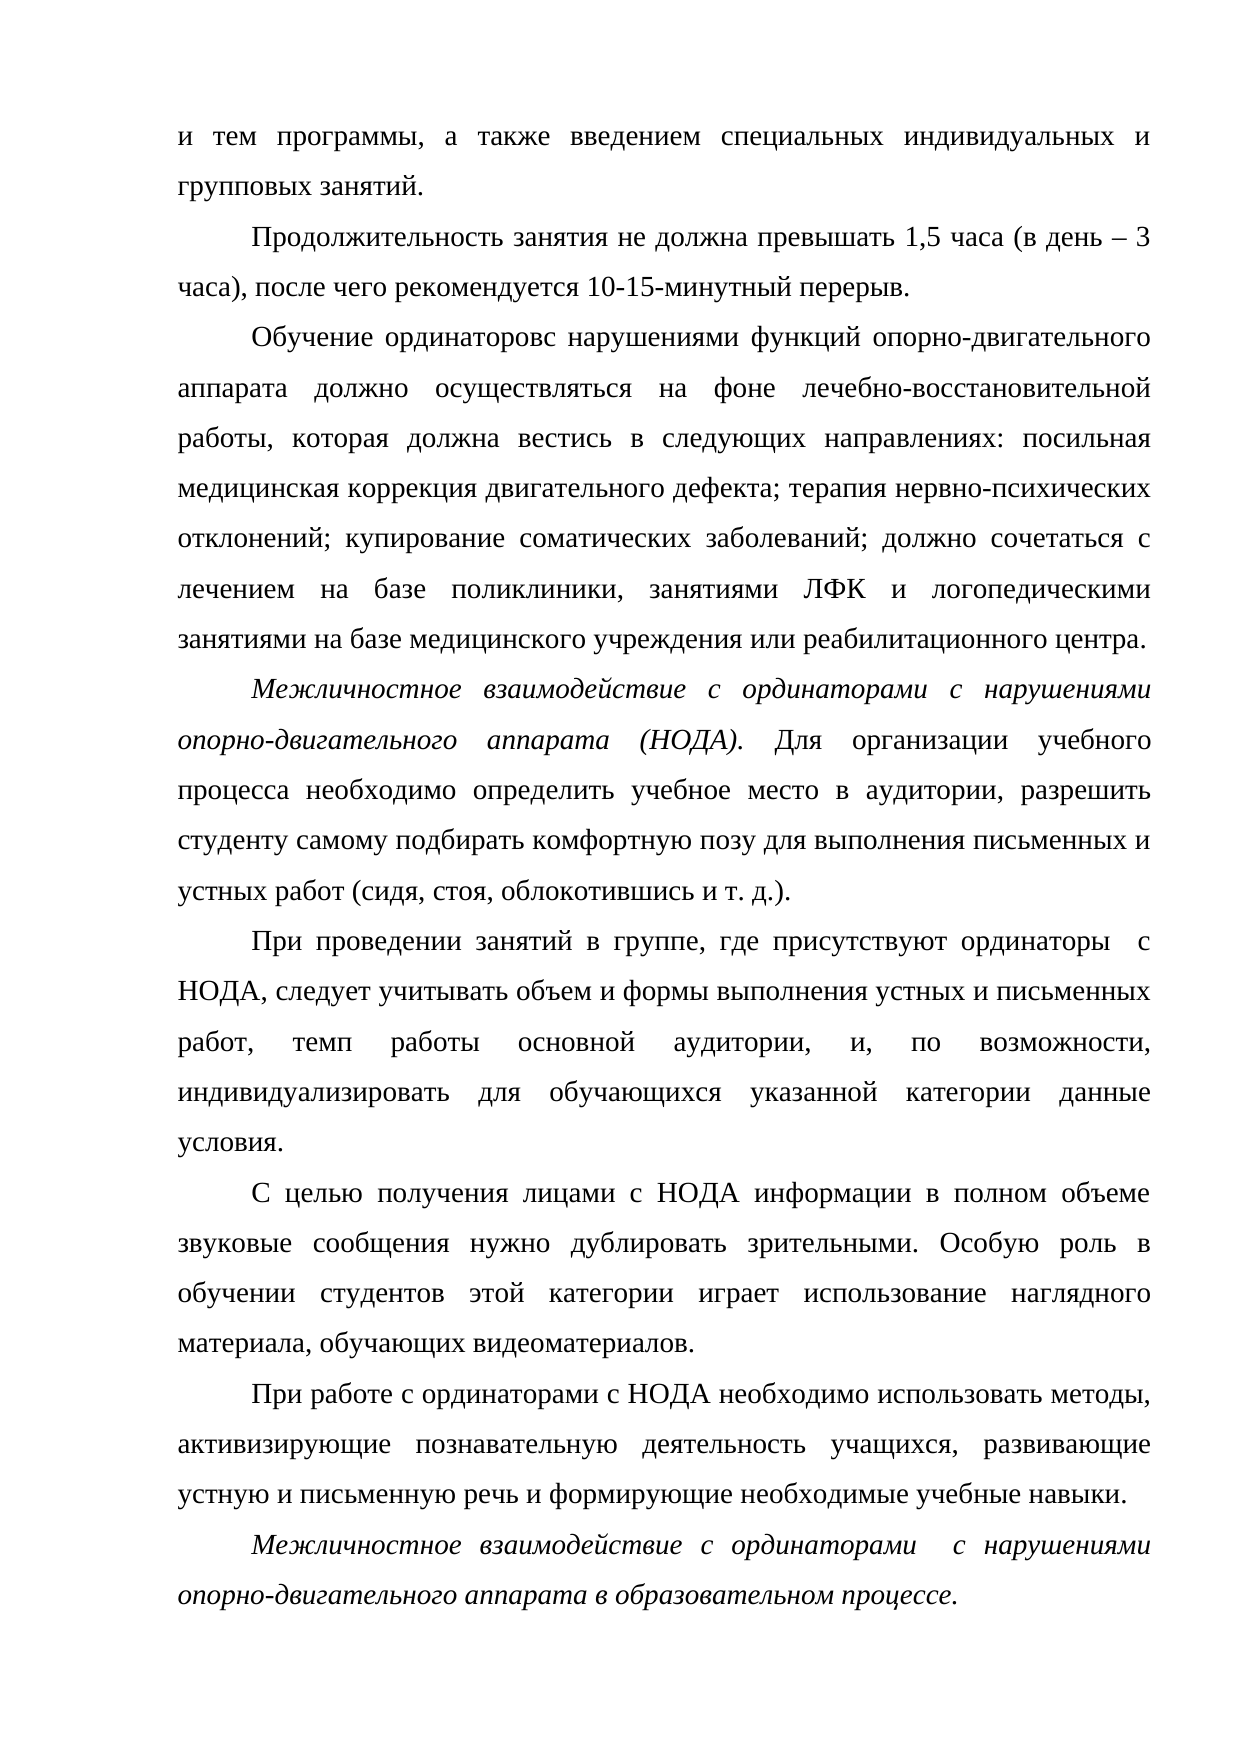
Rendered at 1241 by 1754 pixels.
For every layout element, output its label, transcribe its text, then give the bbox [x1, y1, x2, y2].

text Межличностное взаимодействие с ординаторами с нарушениями опорно-двигательного аппарата в образовательном процессе. [177, 1527, 1152, 1611]
text С целью получения лицами с НОДА информации в полном объеме звуковые сообщения нужно дублировать зрительными. Особую роль в обучении студентов этой категории играет использование наглядного материала, обучающих видеоматериалов. [177, 1175, 1152, 1359]
text При работе с ординаторами с НОДА необходимо использовать методы, активизирующие познавательную деятельность учащихся, развивающие устную и письменную речь и формирующие необходимые учебные навыки. [177, 1376, 1152, 1510]
text При проведении занятий в группе, где присутствуют ординаторы с НОДА, следует учитывать объем и формы выполнения устных и письменных работ, темп работы основной аудитории, и, по возможности, индивидуализировать для обучающихся указанной категории данные условия. [177, 923, 1152, 1158]
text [177, 118, 1152, 202]
text Обучение ординаторовс нарушениями функций опорно-двигательного аппарата должно осуществляться на фоне лечебно-восстановительной работы, которая должна вестись в следующих направлениях: посильная медицинская коррекция двигательного дефекта; терапия нервно-психических отклонений; купирование соматических заболеваний; должно сочетаться с лечением на базе поликлиники, занятиями ЛФК и логопедическими занятиями на базе медицинского учреждения или реабилитационного центра. [177, 319, 1152, 655]
text Межличностное взаимодействие с ординаторами с нарушениями опорно-двигательного аппарата (НОДА). Для организации учебного процесса необходимо определить учебное место в аудитории, разрешить студенту самому подбирать комфортную позу для выполнения письменных и устных работ (сидя, стоя, облокотившись и т. д.). [177, 672, 1152, 906]
text Продолжительность занятия не должна превышать 1,5 часа (в день – 3 часа), после чего рекомендуется 10-15-минутный перерыв. [177, 219, 1152, 303]
